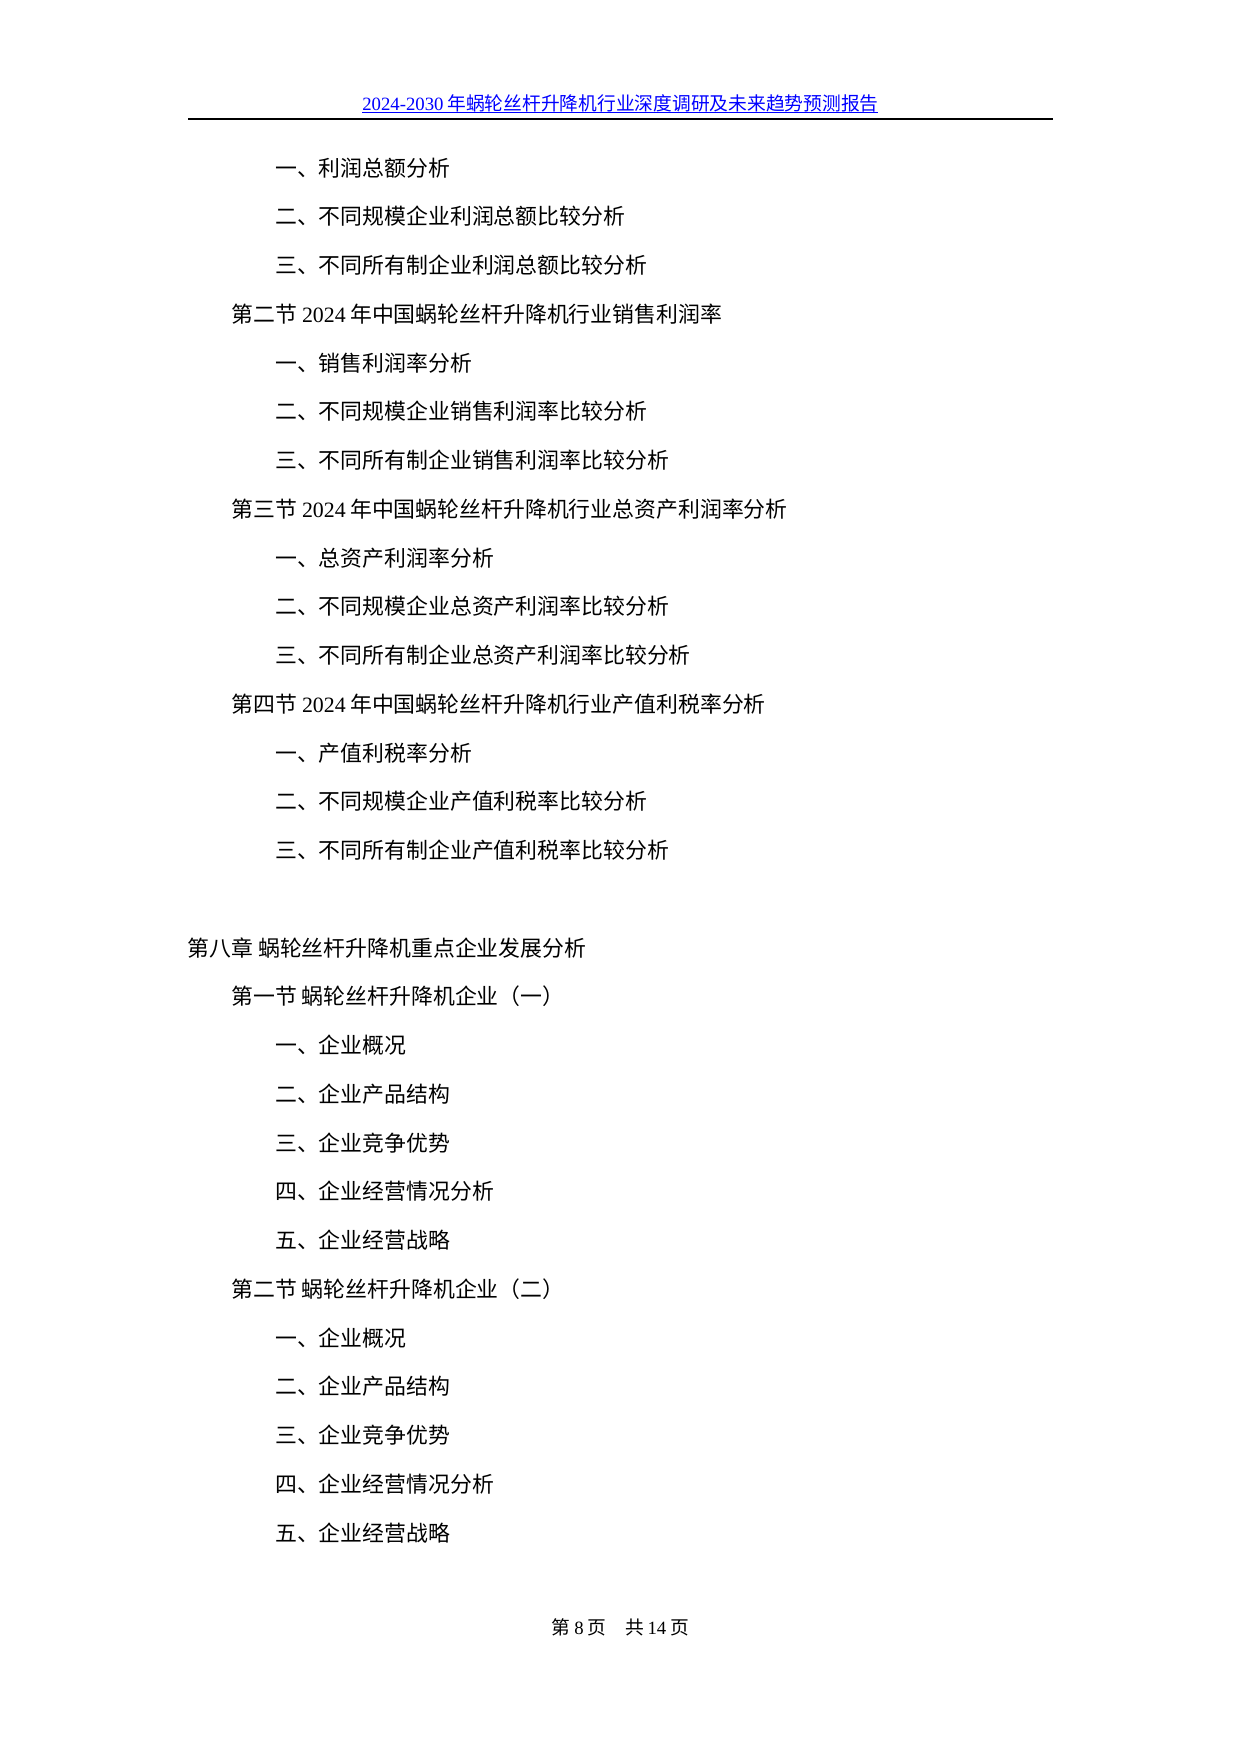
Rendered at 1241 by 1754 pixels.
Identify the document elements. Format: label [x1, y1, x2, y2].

text [187, 150, 1053, 1548]
